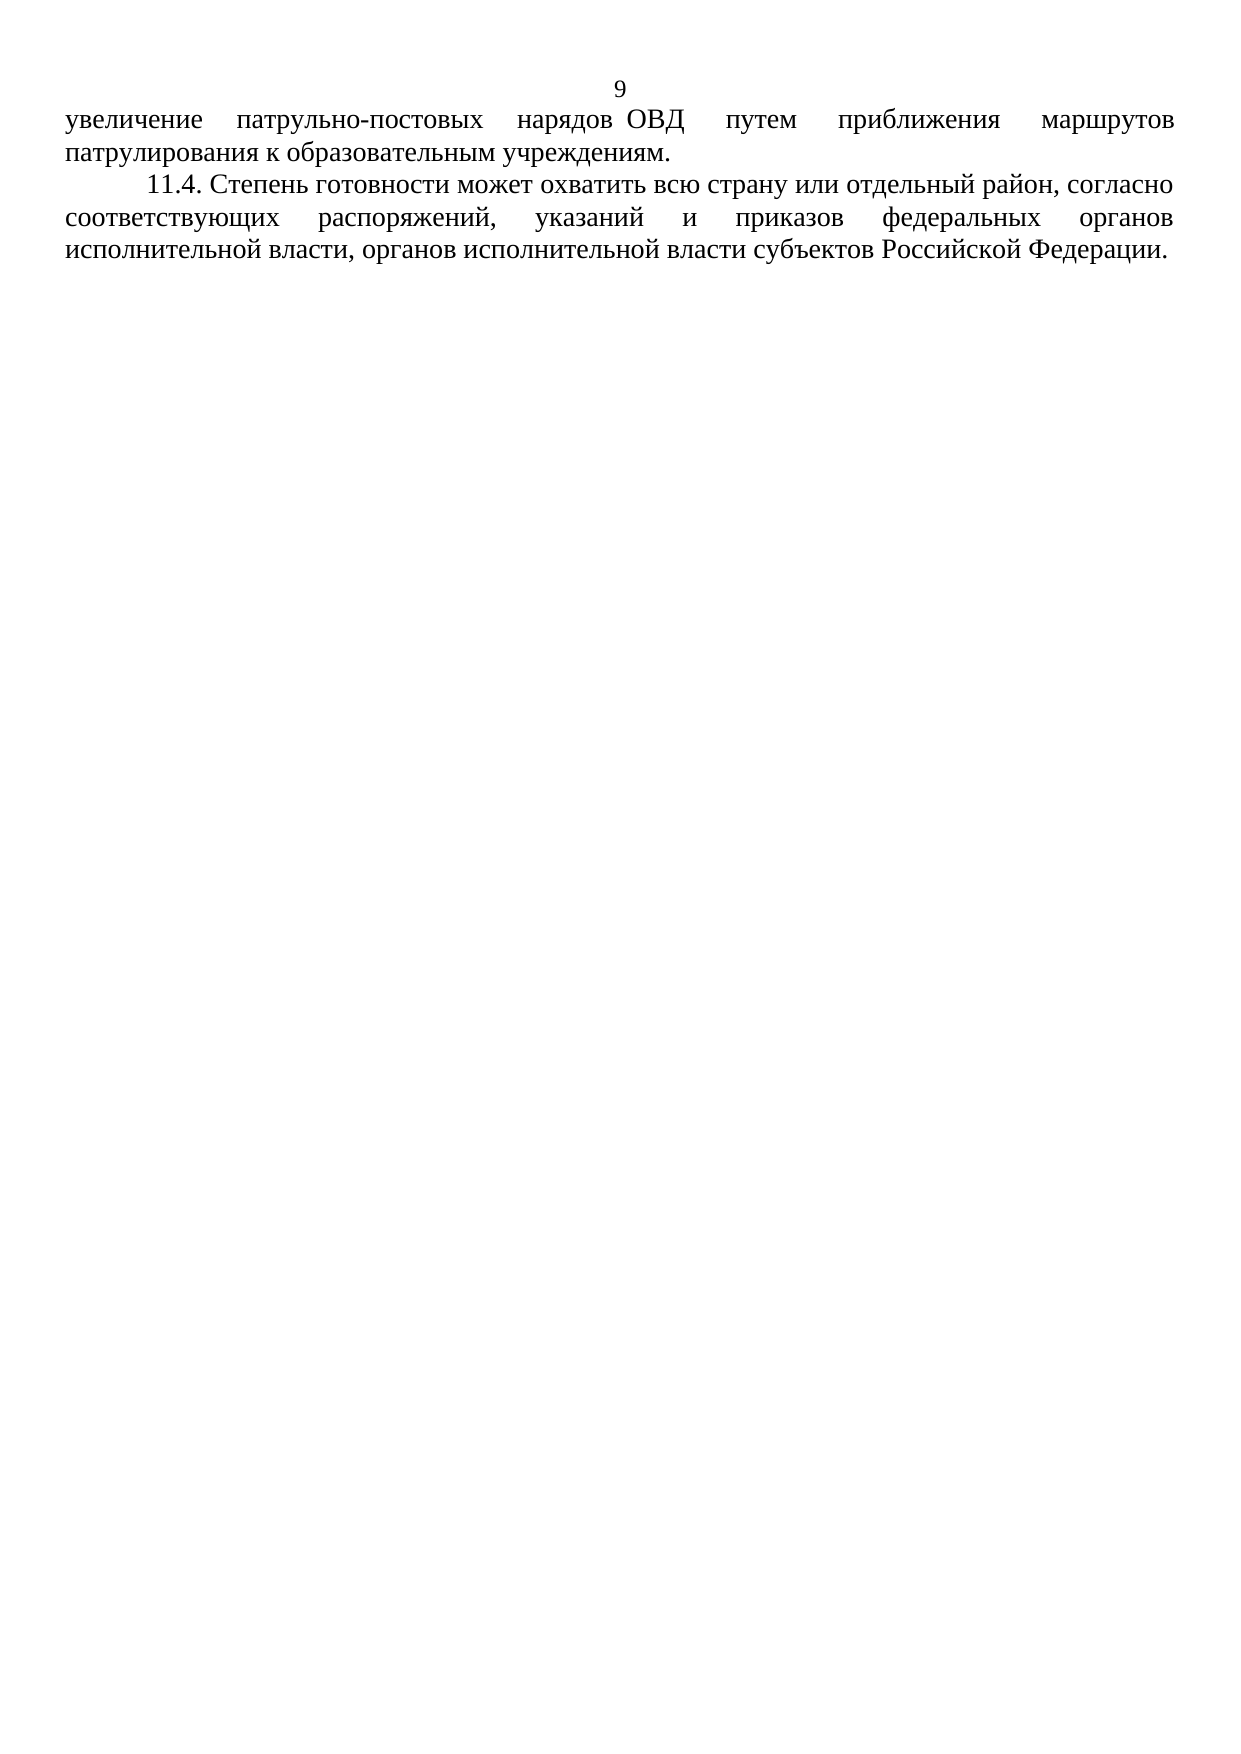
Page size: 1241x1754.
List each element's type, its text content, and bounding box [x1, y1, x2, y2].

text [65, 103, 1175, 167]
text 11.4. Степень готовности может охватить всю страну или отдельный район, согласно соответствующих распоряжений, указаний и приказов федеральных органов исполнительной власти, органов исполнительной власти субъектов Российской Федерации. [65, 167, 1175, 264]
